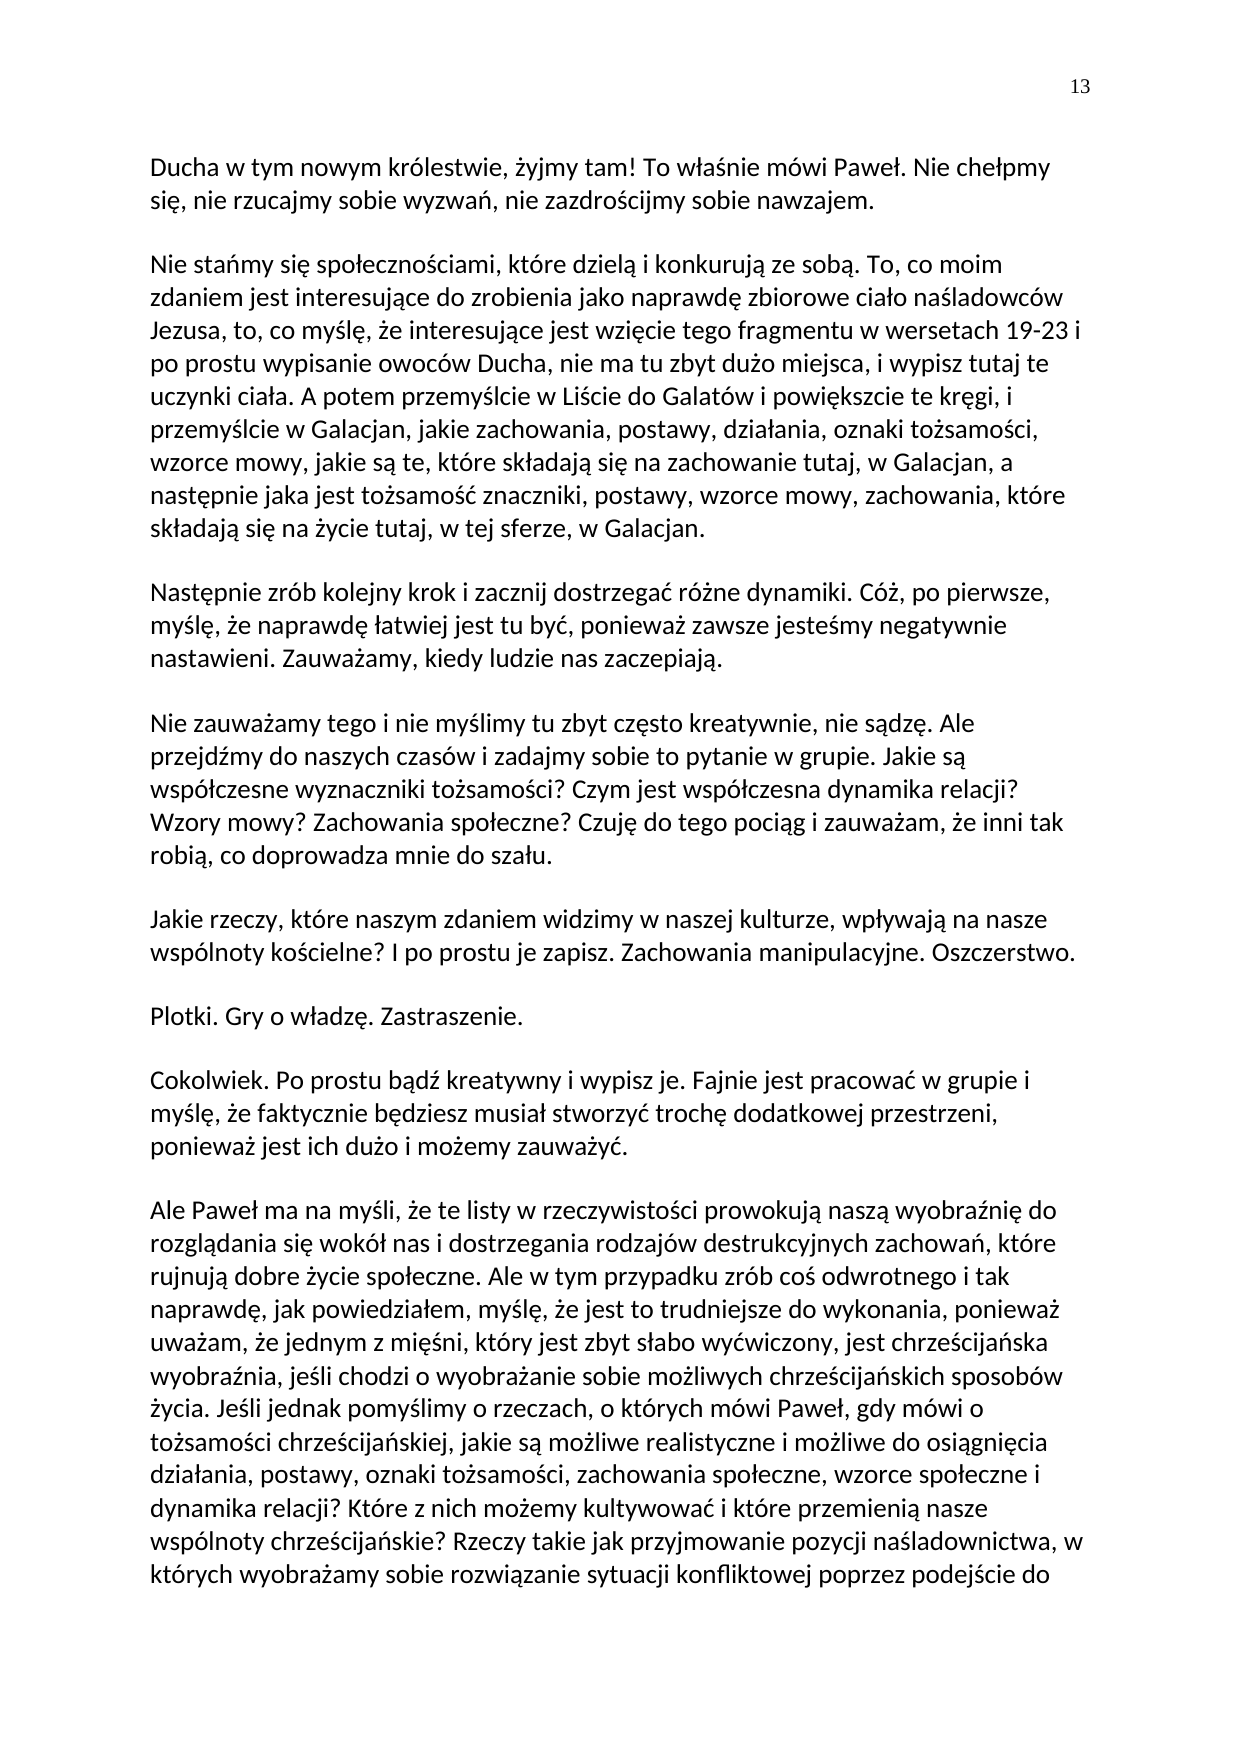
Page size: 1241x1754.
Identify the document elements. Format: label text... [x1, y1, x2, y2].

text Następnie zrób kolejny krok i zacznij dostrzegać różne dynamiki. Cóż, po pierwsze, myślę, że naprawdę łatwiej jest tu być, ponieważ zawsze jesteśmy negatywnie nastawieni. Zauważamy, kiedy ludzie nas zaczepiają. [150, 576, 1090, 674]
text Jakie rzeczy, które naszym zdaniem widzimy w naszej kulturze, wpływają na nasze wspólnoty kościelne? I po prostu je zapisz. Zachowania manipulacyjne. Oszczerstwo. [150, 902, 1090, 968]
text Nie stańmy się społecznościami, które dzielą i konkurują ze sobą. To, co moim zdaniem jest interesujące do zrobienia jako naprawdę zbiorowe ciało naśladowców Jezusa, to, co myślę, że interesujące jest wzięcie tego fragmentu w wersetach 19-23 i po prostu wypisanie owoców Ducha, nie ma tu zbyt dużo miejsca, i wypisz tutaj te uczynki ciała. A potem przemyślcie w Liście do Galatów i powiększcie te kręgi, i przemyślcie w Galacjan, jakie zachowania, postawy, działania, oznaki tożsamości, wzorce mowy, jakie są te, które składają się na zachowanie tutaj, w Galacjan, a następnie jaka jest tożsamość znaczniki, postawy, wzorce mowy, zachowania, które składają się na życie tutaj, w tej sferze, w Galacjan. [150, 247, 1090, 544]
text Plotki. Gry o władzę. Zastraszenie. [150, 999, 1090, 1032]
text Cokolwiek. Po prostu bądź kreatywny i wypisz je. Fajnie jest pracować w grupie i myślę, że faktycznie będziesz musiał stworzyć trochę dodatkowej przestrzeni, ponieważ jest ich dużo i możemy zauważyć. [150, 1063, 1090, 1162]
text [150, 150, 1090, 216]
text Nie zauważamy tego i nie myślimy tu zbyt często kreatywnie, nie sądzę. Ale przejdźmy do naszych czasów i zadajmy sobie to pytanie w grupie. Jakie są współczesne wyznaczniki tożsamości? Czym jest współczesna dynamika relacji? Wzory mowy? Zachowania społeczne? Czuję do tego pociąg i zauważam, że inni tak robią, co doprowadza mnie do szału. [150, 706, 1090, 871]
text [150, 1193, 1090, 1590]
